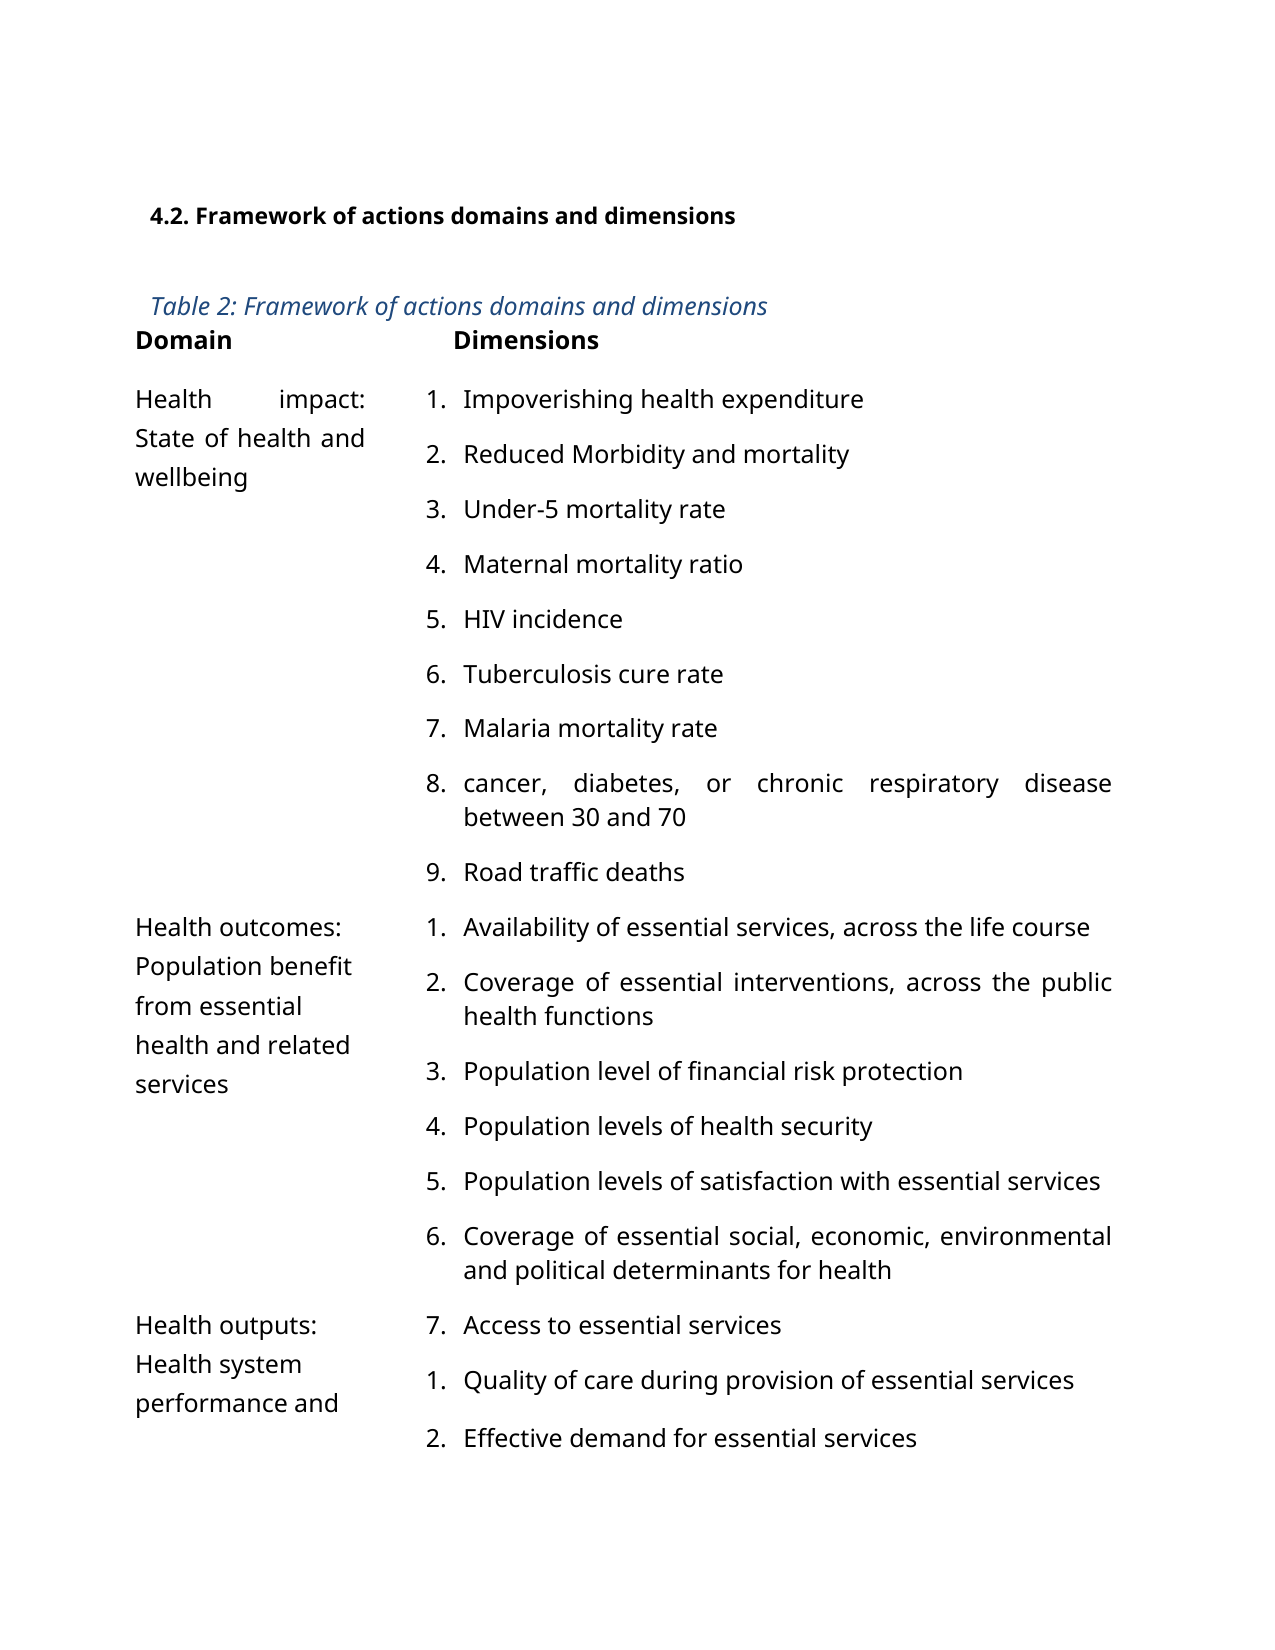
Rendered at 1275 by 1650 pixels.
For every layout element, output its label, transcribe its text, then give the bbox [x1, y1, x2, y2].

table_cell Health outcomes: Population benefit from essential health and related services [124, 910, 377, 1307]
table_cell Health impact: State of health and wellbeing [124, 382, 377, 910]
table_cell Availability of essential services, across the life course [377, 910, 1124, 965]
table_cell Access to essential services [377, 1308, 1124, 1362]
table_cell Coverage of essential interventions, across the public health functions [377, 965, 1124, 1054]
table_cell Impoverishing health expenditure Reduced Morbidity and mortality Under-5 mortality rate Maternal mortality ratio HIV incidence Tuberculosis cure rate Malaria mortality rate cancer, diabetes, or chronic respiratory disease between 30 and 70 Road traffic deaths [377, 382, 1124, 910]
table_cell Health outputs: Health system performance and functionality [124, 1308, 377, 1480]
table_cell Population levels of health security [377, 1109, 1124, 1163]
table_cell Population level of financial risk protection [377, 1054, 1124, 1109]
table_cell Quality of care during provision of essential services [377, 1362, 1124, 1421]
subtitle 4.2. Framework of actions domains and dimensions [150, 200, 1125, 231]
table_cell Population levels of satisfaction with essential services [377, 1164, 1124, 1218]
table_cell Coverage of essential social, economic, environmental and political determinants for health [377, 1219, 1124, 1307]
table_cell Effective demand for essential services [377, 1421, 1124, 1480]
table_header Domain [124, 323, 377, 382]
table_header Dimensions [377, 323, 1124, 382]
